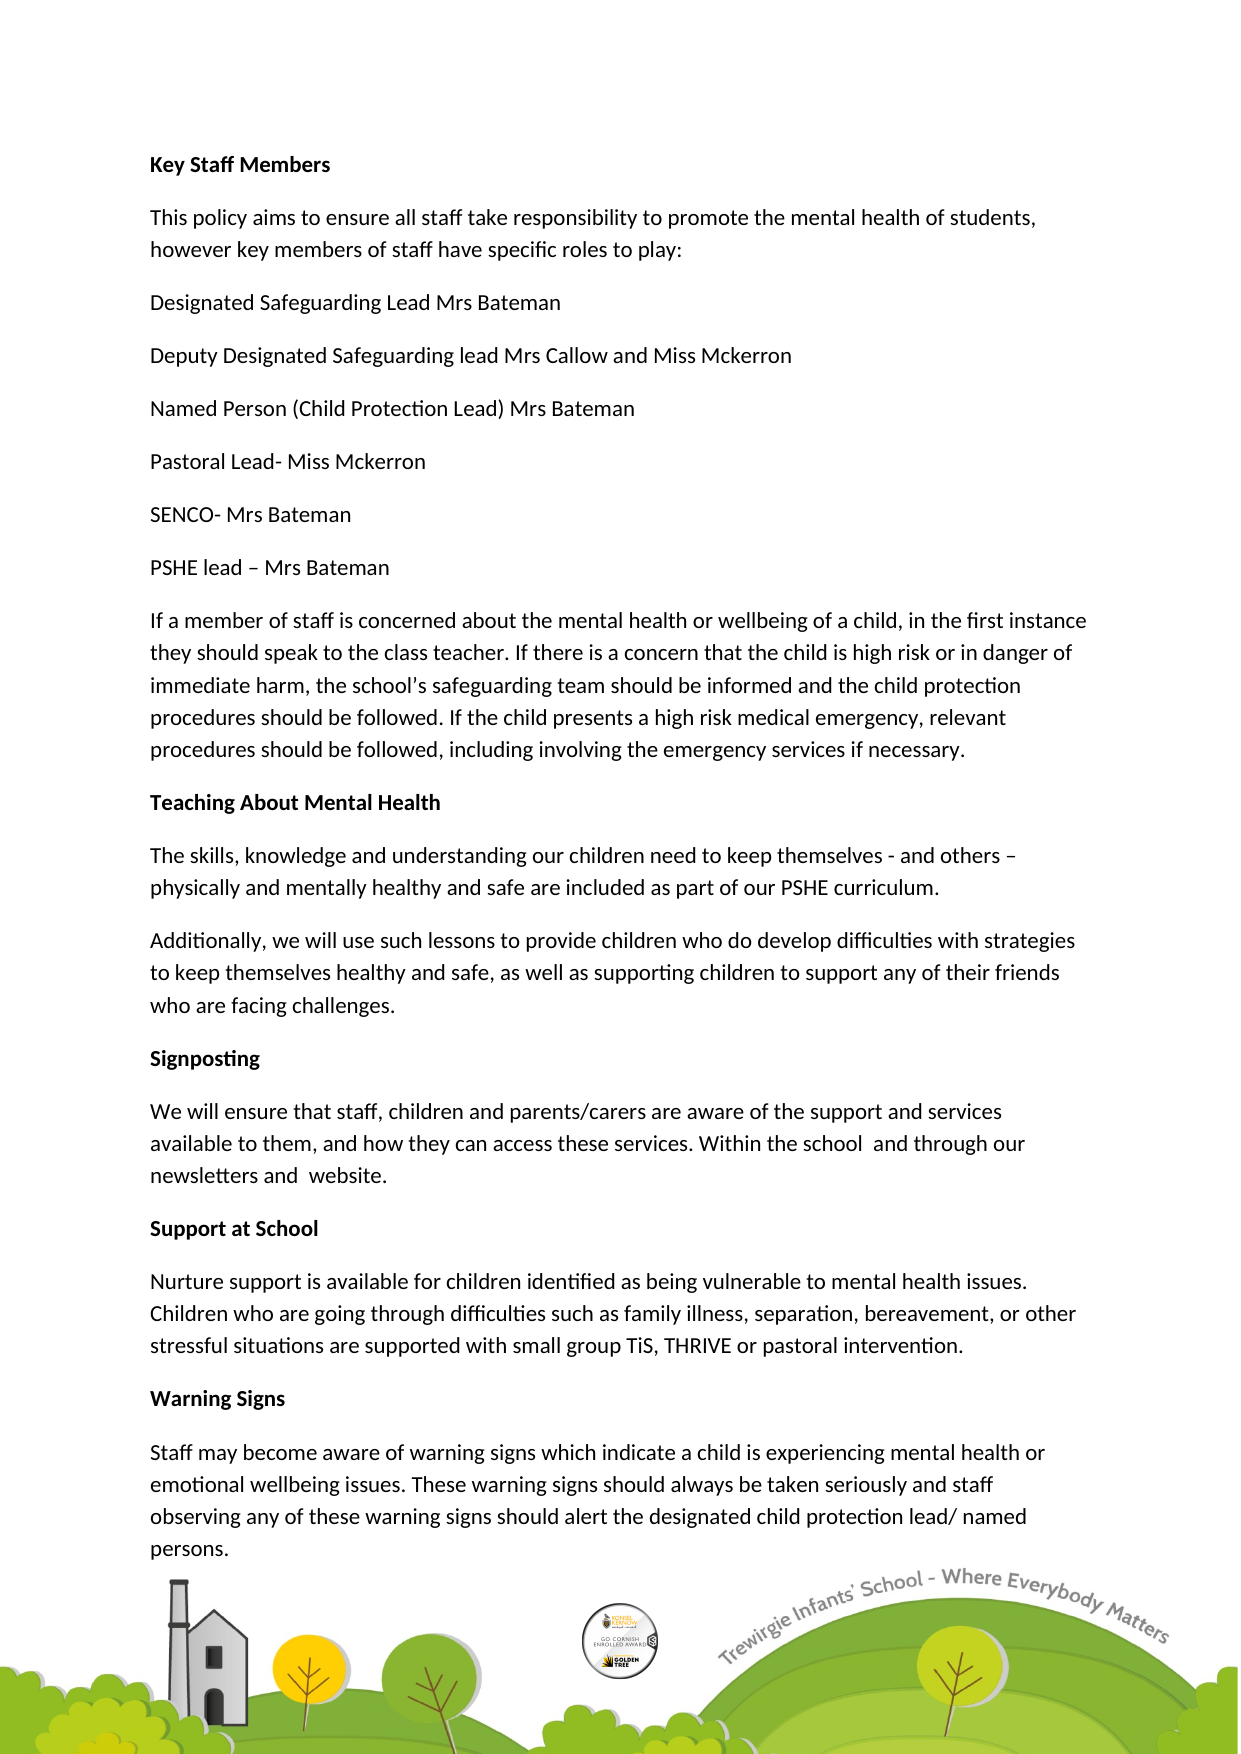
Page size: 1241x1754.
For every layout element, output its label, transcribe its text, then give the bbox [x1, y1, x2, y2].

text SENCO- Mrs Bateman [150, 500, 1090, 528]
text If a member of staff is concerned about the mental health or wellbeing of a child, in the first instance they should speak to the class teacher. If there is a concern that the child is high risk or in danger of immediate harm, the school’s safeguarding team should be informed and the child protection procedures should be followed. If the child presents a high risk medical emergency, relevant procedures should be followed, including involving the emergency services if necessary. [150, 606, 1090, 763]
text The skills, knowledge and understanding our children need to keep themselves - and others – physically and mentally healthy and safe are included as part of our PSHE curriculum. [150, 841, 1090, 901]
text Nurture support is available for children identified as being vulnerable to mental health issues. Children who are going through difficulties such as family illness, separation, bereavement, or other stressful situations are supported with small group TiS, THRIVE or pastoral intervention. [150, 1267, 1090, 1359]
text Warning Signs [150, 1384, 1090, 1413]
text Pastoral Lead- Miss Mckerron [150, 447, 1090, 475]
text Named Person (Child Protection Lead) Mrs Bateman [150, 394, 1090, 422]
text Deputy Designated Safeguarding lead Mrs Callow and Miss Mckerron [150, 341, 1090, 369]
text PSHE lead – Mrs Bateman [150, 553, 1090, 581]
text We will ensure that staff, children and parents/carers are aware of the support and services available to them, and how they can access these services. Within the school and through our newsletters and website. [150, 1097, 1090, 1189]
text Additionally, we will use such lessons to provide children who do develop difficulties with strategies to keep themselves healthy and safe, as well as supporting children to support any of their friends who are facing challenges. [150, 926, 1090, 1019]
text Staff may become aware of warning signs which indicate a child is experiencing mental health or emotional wellbeing issues. These warning signs should always be taken seriously and staff observing any of these warning signs should alert the designated child protection lead/ named persons. [150, 1438, 1090, 1562]
text Designated Safeguarding Lead Mrs Bateman [150, 288, 1090, 316]
text Signposting [150, 1044, 1090, 1072]
text This policy aims to ensure all staff take responsibility to promote the mental health of students, however key members of staff have specific roles to play: [150, 203, 1090, 263]
text Key Staff Members [150, 150, 1090, 178]
text Support at School [150, 1214, 1090, 1242]
text Teaching About Mental Health [150, 788, 1090, 816]
picture [0, 1531, 1238, 1754]
